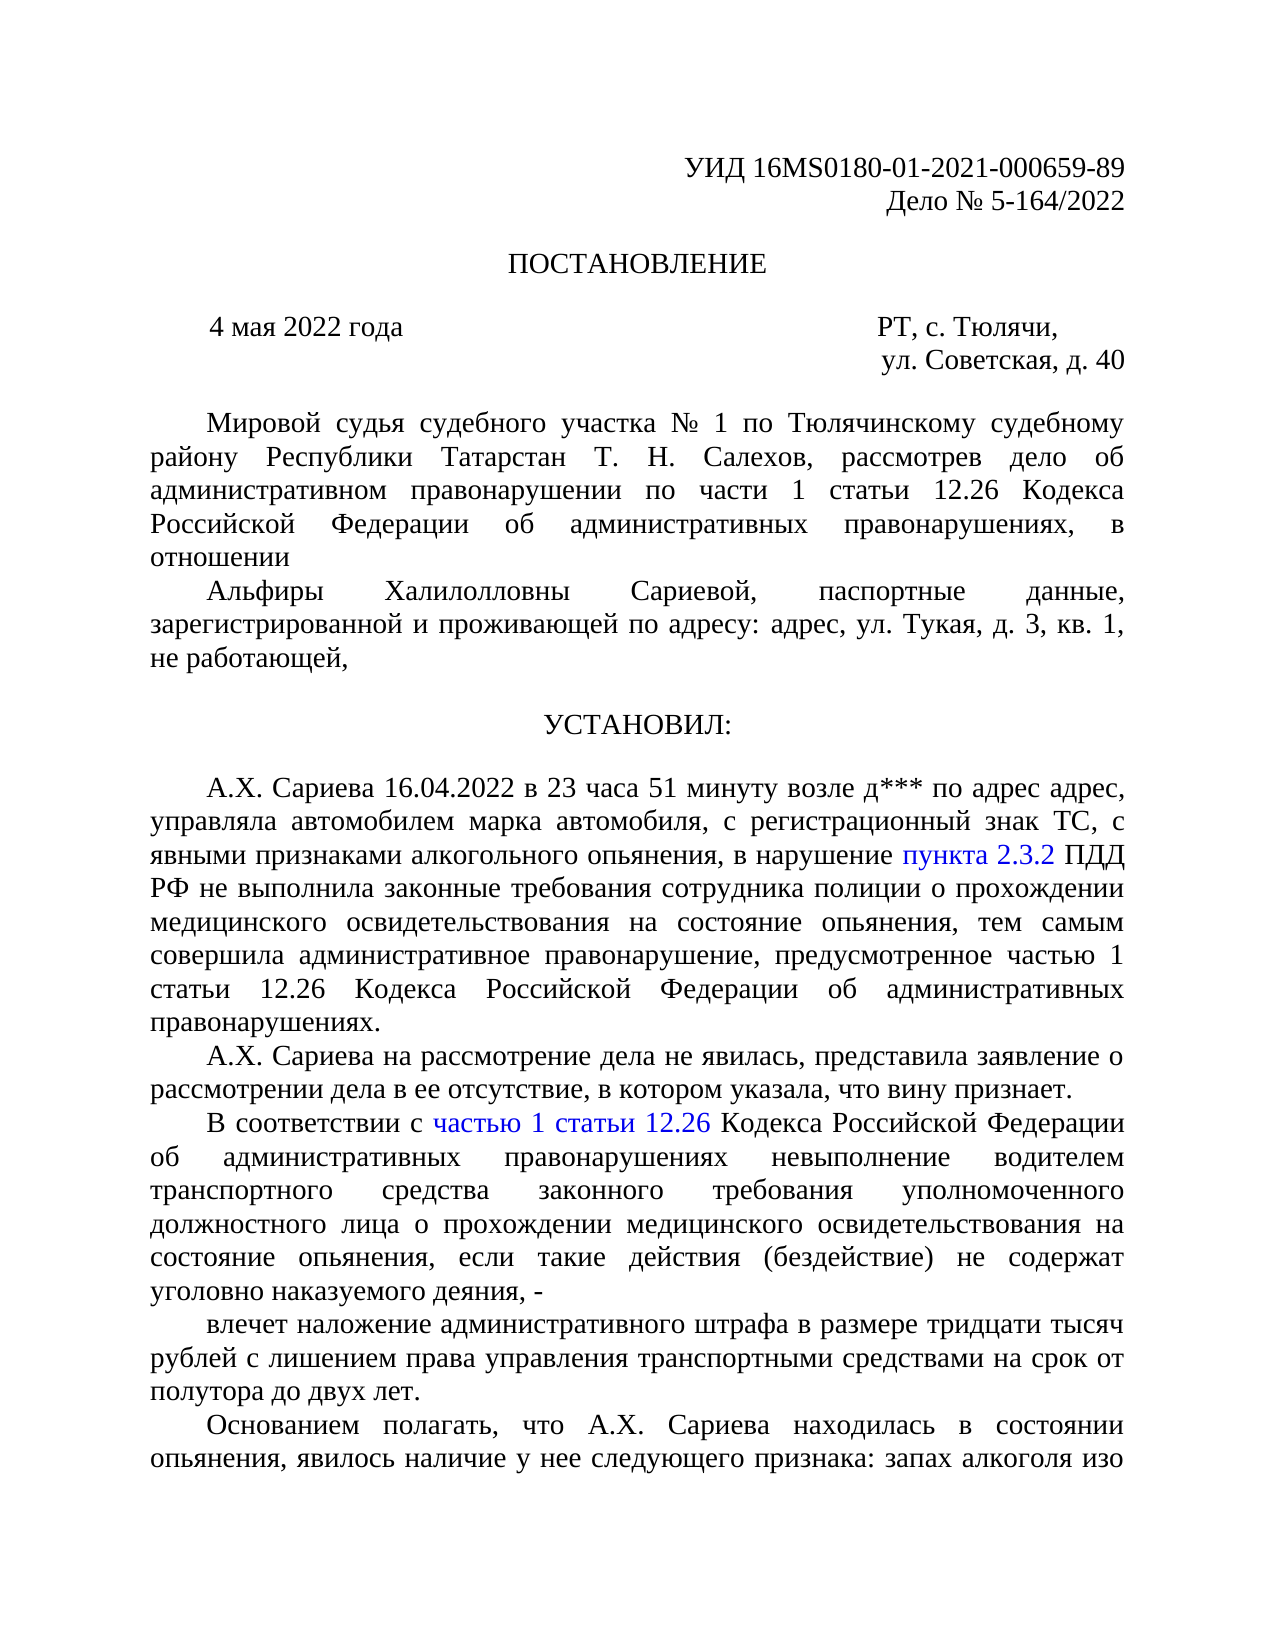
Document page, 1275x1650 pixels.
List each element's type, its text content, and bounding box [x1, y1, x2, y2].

text УИД 16MS0180-01-2021-000659-89 [150, 150, 1125, 183]
text А.Х. Сариева на рассмотрение дела не явилась, представила заявление о рассмотрении дела в ее отсутствие, в котором указала, что вину признает. [150, 1038, 1125, 1105]
text Альфиры Халилолловны Сариевой, паспортные данные, зарегистрированной и проживающей по адресу: адрес, ул. Тукая, д. 3, кв. 1, не работающей, [150, 573, 1125, 673]
text ул. Советская, д. 40 [150, 342, 1125, 376]
text влечет наложение административного штрафа в размере тридцати тысяч рублей с лишением права управления транспортными средствами на срок от полутора до двух лет. [150, 1306, 1125, 1407]
text В соответствии с частью 1 статьи 12.26 Кодекса Российской Федерации об административных правонарушениях невыполнение водителем транспортного средства законного требования уполномоченного должностного лица о прохождении медицинского освидетельствования на состояние опьянения, если такие действия (бездействие) не содержат уголовно наказуемого деяния, - [150, 1105, 1125, 1306]
text 4 мая 2022 года РТ, с. Тюлячи, [150, 309, 1125, 342]
text Мировой судья судебного участка № 1 по Тюлячинскому судебному району Республики Татарстан Т. Н. Салехов, рассмотрев дело об административном правонарушении по части 1 статьи 12.26 Кодекса Российской Федерации об административных правонарушениях, в отношении [150, 405, 1125, 573]
text УСТАНОВИЛ: [150, 707, 1125, 741]
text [150, 1407, 1125, 1474]
text А.Х. Сариева 16.04.2022 в 23 часа 51 минуту возле д*** по адрес адрес, управляла автомобилем марка автомобиля, с регистрационный знак ТС, с явными признаками алкогольного опьянения, в нарушение пункта 2.3.2 ПДД РФ не выполнила законные требования сотрудника полиции о прохождении медицинского освидетельствования на состояние опьянения, тем самым совершила административное правонарушение, предусмотренное частью 1 статьи 12.26 Кодекса Российской Федерации об административных правонарушениях. [150, 770, 1125, 1038]
text ПОСТАНОВЛЕНИЕ [150, 246, 1125, 280]
text Дело № 5-164/2022 [150, 183, 1125, 217]
